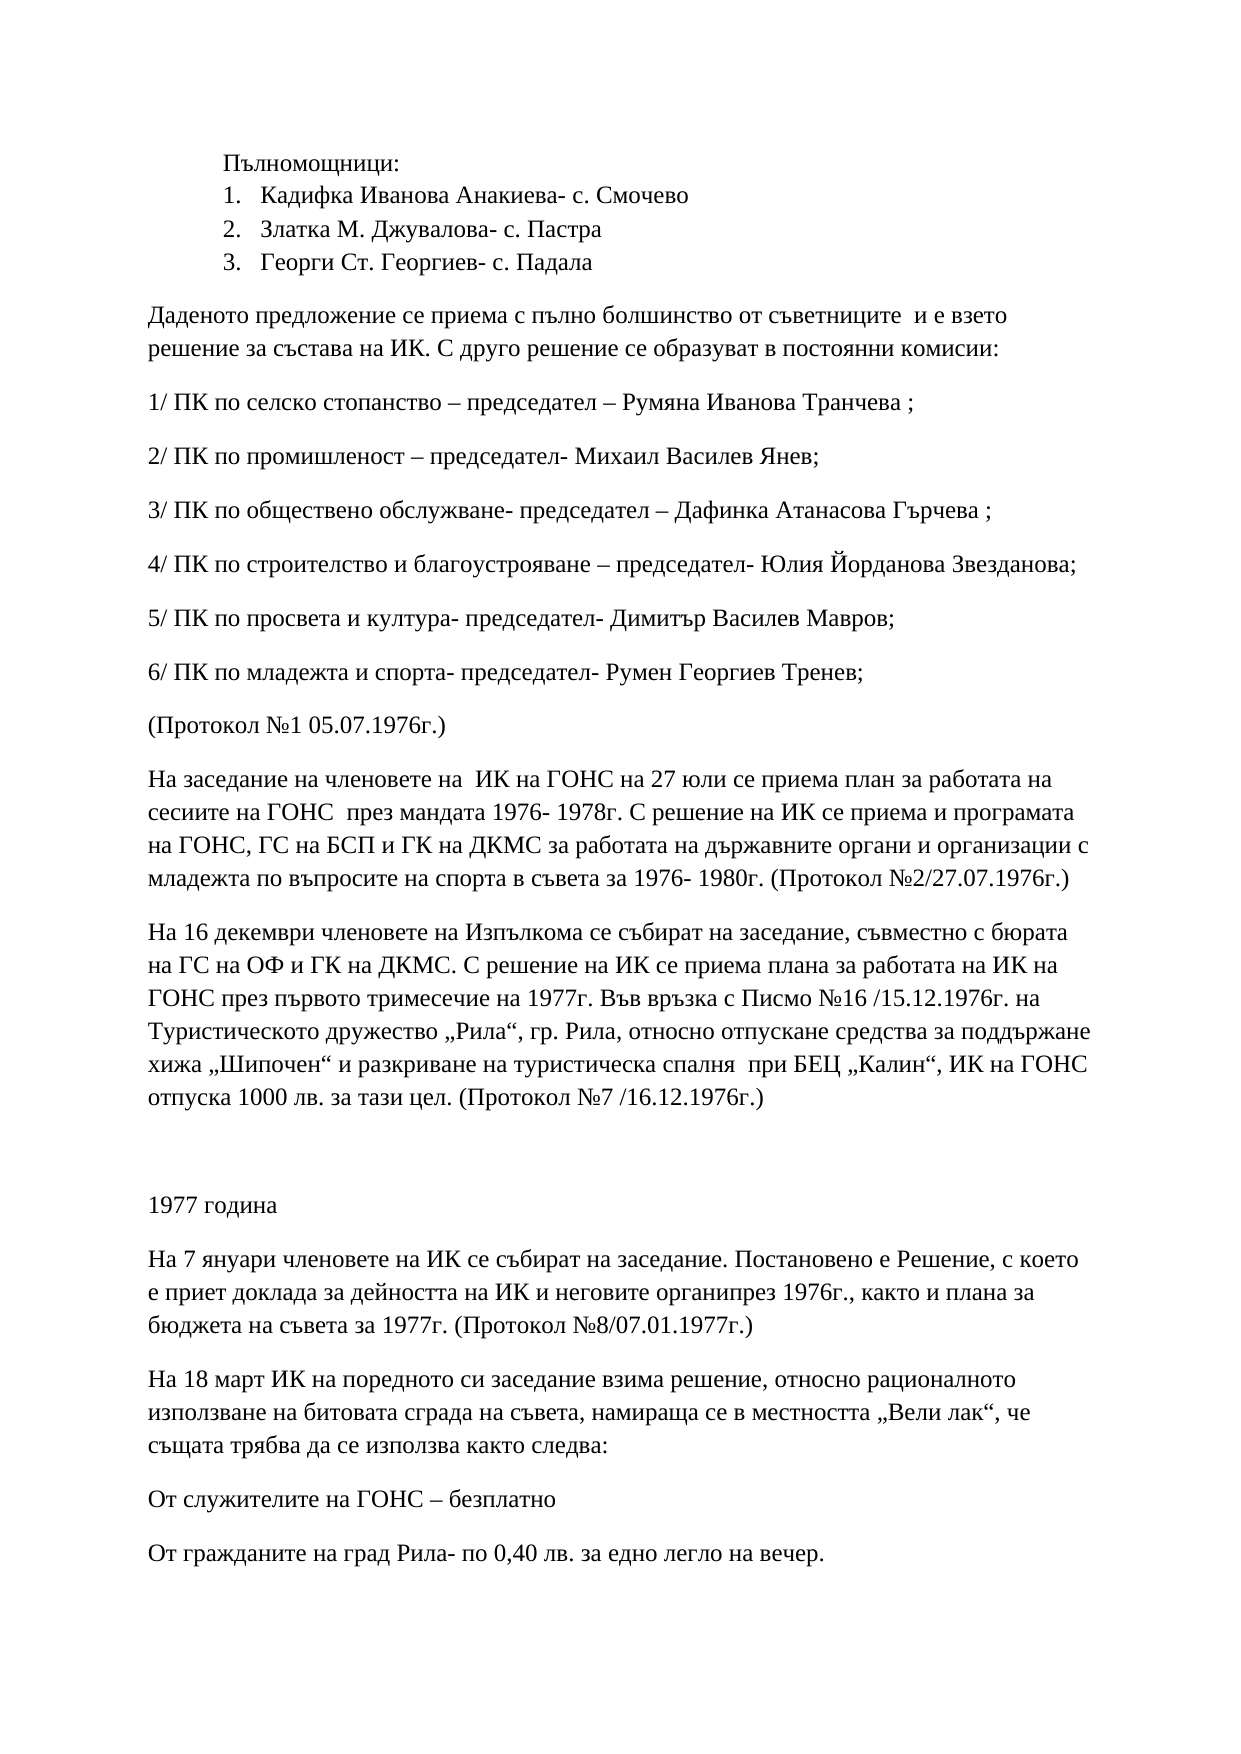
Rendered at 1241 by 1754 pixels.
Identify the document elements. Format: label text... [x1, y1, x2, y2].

text 2/ ПК по промишленост – председател- Михаил Василев Янев; [148, 441, 1093, 470]
text На 18 март ИК на поредното си заседание взима решение, относно рационалното използване на битовата сграда на съвета, намираща се в местността „Вели лак“, че същата трябва да се използва както следва: [148, 1364, 1093, 1459]
list Георги Ст. Георгиев- с. Падала [223, 247, 1093, 275]
text 1/ ПК по селско стопанство – председател – Румяна Иванова Транчева ; [148, 387, 1093, 416]
text Даденото предложение се приема с пълно болшинство от съветниците и е взето решение за състава на ИК. С друго решение се образуват в постоянни комисии: [148, 301, 1093, 362]
text На 16 декември членовете на Изпълкома се събират на заседание, съвместно с бюрата на ГС на ОФ и ГК на ДКМС. С решение на ИК се приема плана за работата на ИК на ГОНС през първото тримесечие на 1977г. Във връзка с Писмо №16 /15.12.1976г. на Туристическото дружество „Рила“, гр. Рила, относно отпускане средства за поддържане хижа „Шипочен“ и разкриване на туристическа спалня при БЕЦ „Калин“, ИК на ГОНС отпуска 1000 лв. за тази цел. (Протокол №7 /16.12.1976г.) [148, 917, 1093, 1111]
text 6/ ПК по младежта и спорта- председател- Румен Георгиев Тренев; [148, 657, 1093, 685]
text 5/ ПК по просвета и култура- председател- Димитър Василев Мавров; [148, 603, 1093, 632]
text От служителите на ГОНС – безплатно [148, 1484, 1093, 1512]
list Златка М. Джувалова- с. Пастра [223, 214, 1093, 242]
text На 7 януари членовете на ИК се събират на заседание. Постановено е Решение, с което е приет доклада за дейността на ИК и неговите органипрез 1976г., както и плана за бюджета на съвета за 1977г. (Протокол №8/07.01.1977г.) [148, 1244, 1093, 1339]
text 1977 година [148, 1190, 1093, 1219]
text 4/ ПК по строителство и благоустрояване – председател- Юлия Йорданова Звезданова; [148, 549, 1093, 578]
list Пълномощници: [223, 148, 1093, 176]
list Кадифка Иванова Анакиева- с. Смочево [223, 181, 1093, 209]
text На заседание на членовете на ИК на ГОНС на 27 юли се приема план за работата на сесиите на ГОНС през мандата 1976- 1978г. С решение на ИК се приема и програмата на ГОНС, ГС на БСП и ГК на ДКМС за работата на държавните органи и организации с младежта по въпросите на спорта в съвета за 1976- 1980г. (Протокол №2/27.07.1976г.) [148, 764, 1093, 892]
text От гражданите на град Рила- по 0,40 лв. за едно легло на вечер. [148, 1538, 1093, 1566]
text 3/ ПК по обществено обслужване- председател – Дафинка Атанасова Гърчева ; [148, 495, 1093, 524]
text (Протокол №1 05.07.1976г.) [148, 711, 1093, 739]
